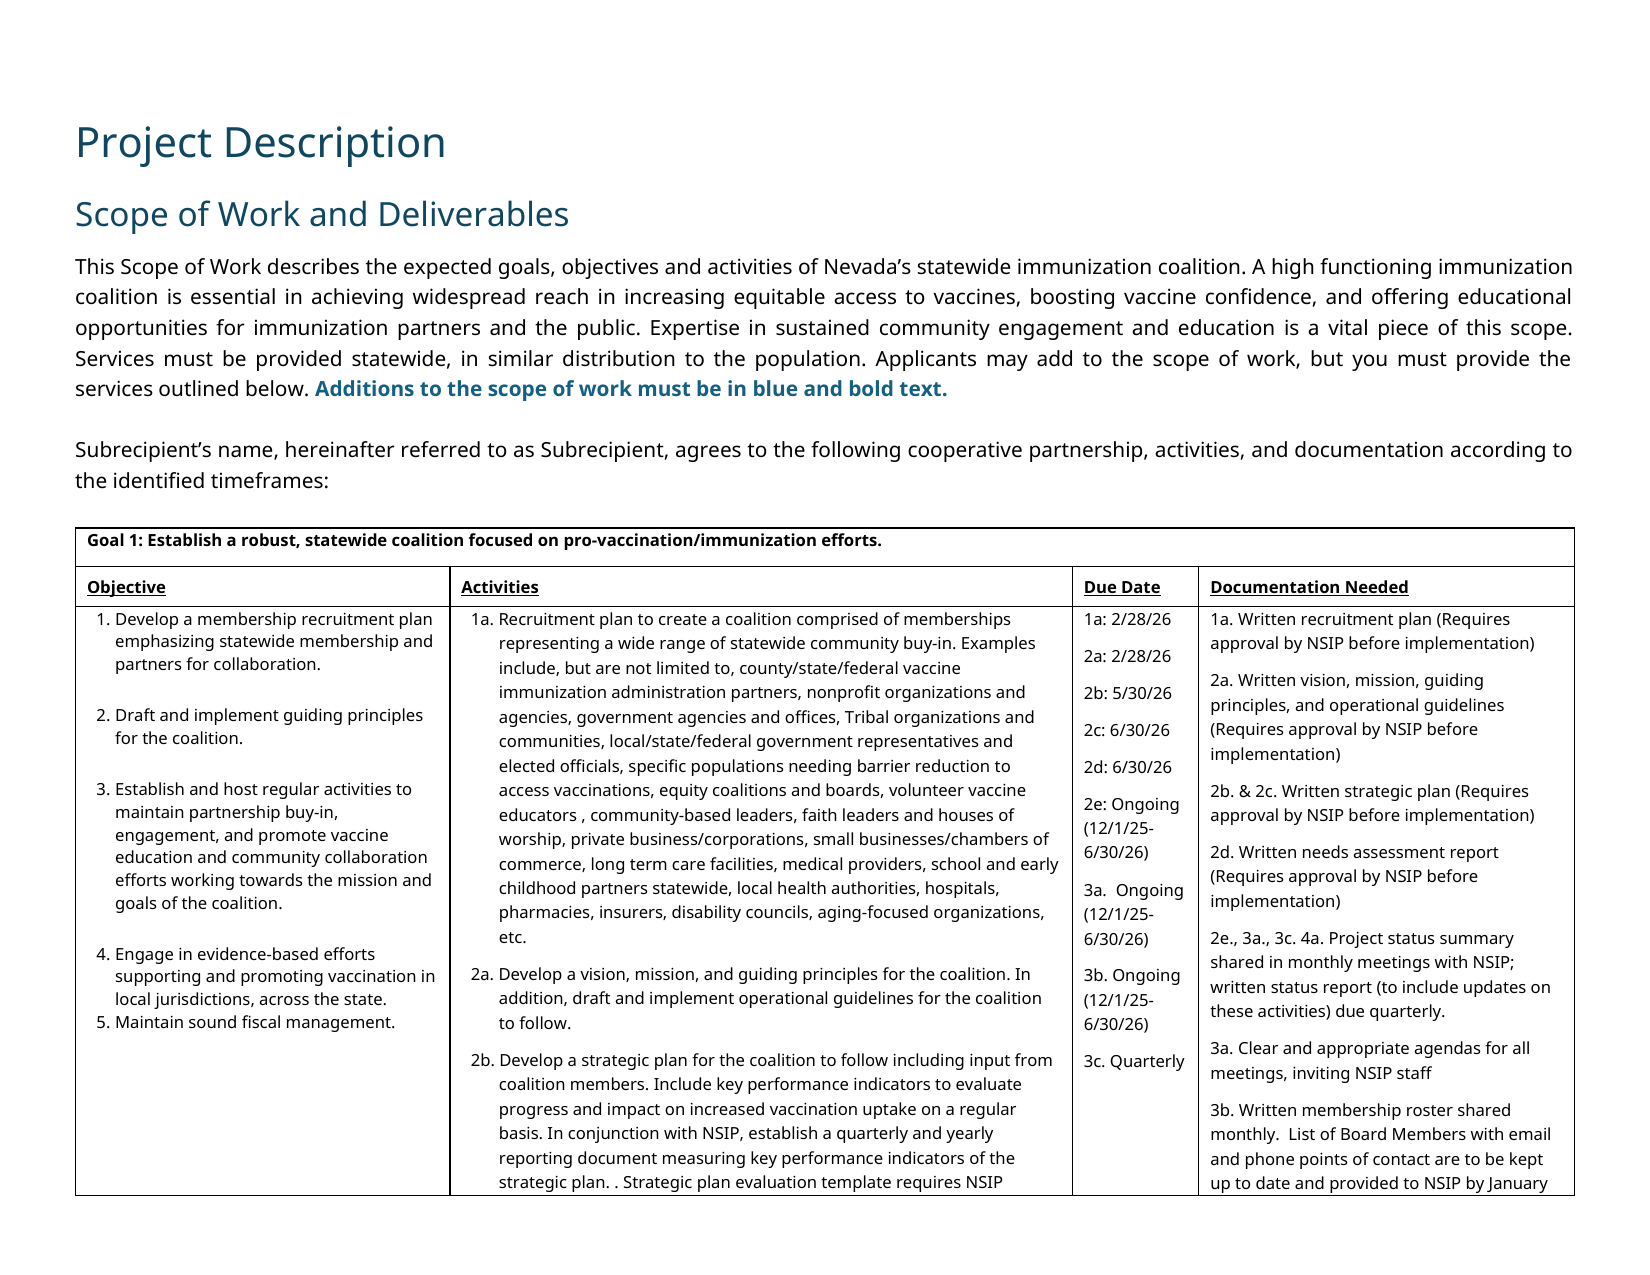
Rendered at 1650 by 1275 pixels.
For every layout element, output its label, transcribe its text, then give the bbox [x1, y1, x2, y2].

table_header Goal 1: Establish a robust, statewide coalition focused on pro-vaccination/immunization efforts. [76, 529, 1574, 566]
subtitle Project Description [75, 112, 1575, 169]
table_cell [451, 607, 1072, 1194]
table_cell Due Date [1073, 567, 1198, 606]
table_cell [76, 607, 449, 1194]
table_cell Activities [451, 567, 1072, 606]
table_cell Objective [76, 567, 449, 606]
table_cell Documentation Needed [1199, 567, 1574, 606]
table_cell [1073, 607, 1198, 1194]
text Subrecipient’s name, hereinafter referred to as Subrecipient, agrees to the following cooperative partnership, activities, and documentation according to the identified timeframes: [75, 436, 1575, 495]
text This Scope of Work describes the expected goals, objectives and activities of Nevada’s statewide immunization coalition. A high functioning immunization coalition is essential in achieving widespread reach in increasing equitable access to vaccines, boosting vaccine confidence, and offering educational opportunities for immunization partners and the public. Expertise in sustained community engagement and education is a vital piece of this scope. Services must be provided statewide, in similar distribution to the population. Applicants may add to the scope of work, but you must provide the services outlined below. Additions to the scope of work must be in blue and bold text. [75, 252, 1575, 403]
subtitle Scope of Work and Deliverables [75, 190, 1575, 236]
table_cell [1199, 607, 1574, 1194]
